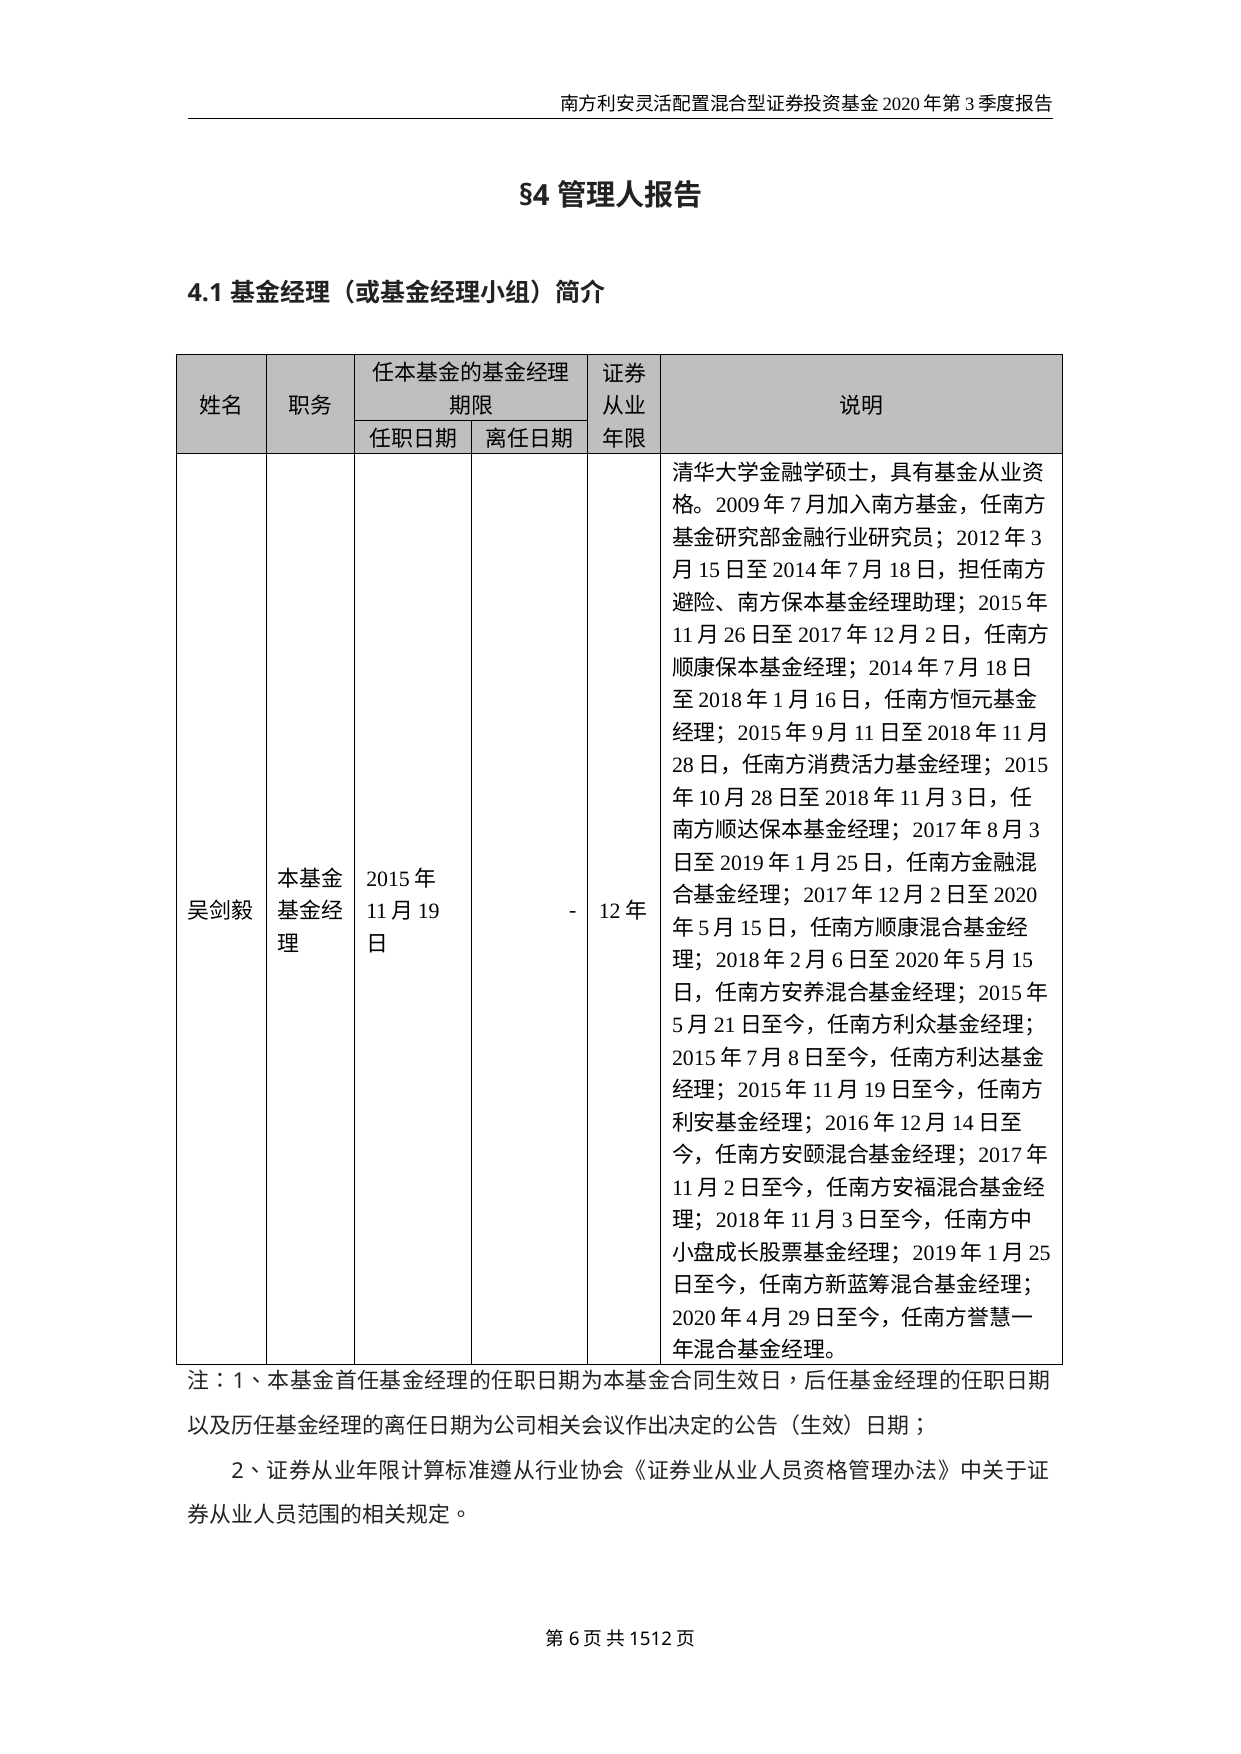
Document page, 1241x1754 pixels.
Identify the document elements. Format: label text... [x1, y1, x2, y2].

table_cell 本基金基金经理 [267, 454, 354, 1364]
table_cell 清华大学金融学硕士，具有基金从业资格。2009年7月加入南方基金，任南方基金研究部金融行业研究员；2012年3月15日至2014年7月18日，担任南方避险、南方保本基金经理助理；2015年11月26日至2017年12月2日，任南方顺康保本基金经理；2014年7月18日至2018年1月16日，任南方恒元基金经理；2015年9月11日至2018年11月28日，任南方消费活力基金经理；2015年10月28日至2018年11月3日，任南方顺达保本基金经理；2017年8月3日至2019年1月25日，任南方金融混合基金经理；2017年12月2日至2020年5月15日，任南方顺康混合基金经理；2018年2月6日至2020年5月15日，任南方安养混合基金经理；2015年5月21日至今，任南方利众基金经理；2015年7月8日至今，任南方利达基金经理；2015年11月19日至今，任南方利安基金经理；2016年12月14日至今，任南方安颐混合基金经理；2017年11月2日至今，任南方安福混合基金经理；2018年11月3日至今，任南方中小盘成长股票基金经理；2019年1月25日至今，任南方新蓝筹混合基金经理；2020年4月29日至今，任南方誉慧一年混合基金经理。 [661, 454, 1062, 1364]
table_header 说明 [661, 355, 1062, 453]
table_header 姓名 [177, 355, 266, 453]
text 管理人报告 [187, 162, 1053, 227]
table_cell 任职日期 [355, 421, 471, 453]
table_cell 2015年11月19日 [355, 454, 471, 1364]
text 注：1、本基金首任基金经理的任职日期为本基金合同生效日，后任基金经理的任职日期以及历任基金经理的离任日期为公司相关会议作出决定的公告（生效）日期； [187, 1365, 1053, 1440]
table_cell 吴剑毅 [177, 454, 266, 1364]
table_header 职务 [267, 355, 354, 453]
table_header 证券从业年限 [588, 355, 660, 453]
table_cell - [472, 454, 587, 1364]
table_cell 离任日期 [472, 421, 587, 453]
text 基金经理（或基金经理小组）简介 [187, 259, 1053, 324]
table_header 任本基金的基金经理期限 [355, 355, 587, 420]
table_cell 12年 [588, 454, 660, 1364]
text 2、证券从业年限计算标准遵从行业协会《证券业从业人员资格管理办法》中关于证券从业人员范围的相关规定。 [187, 1455, 1053, 1529]
